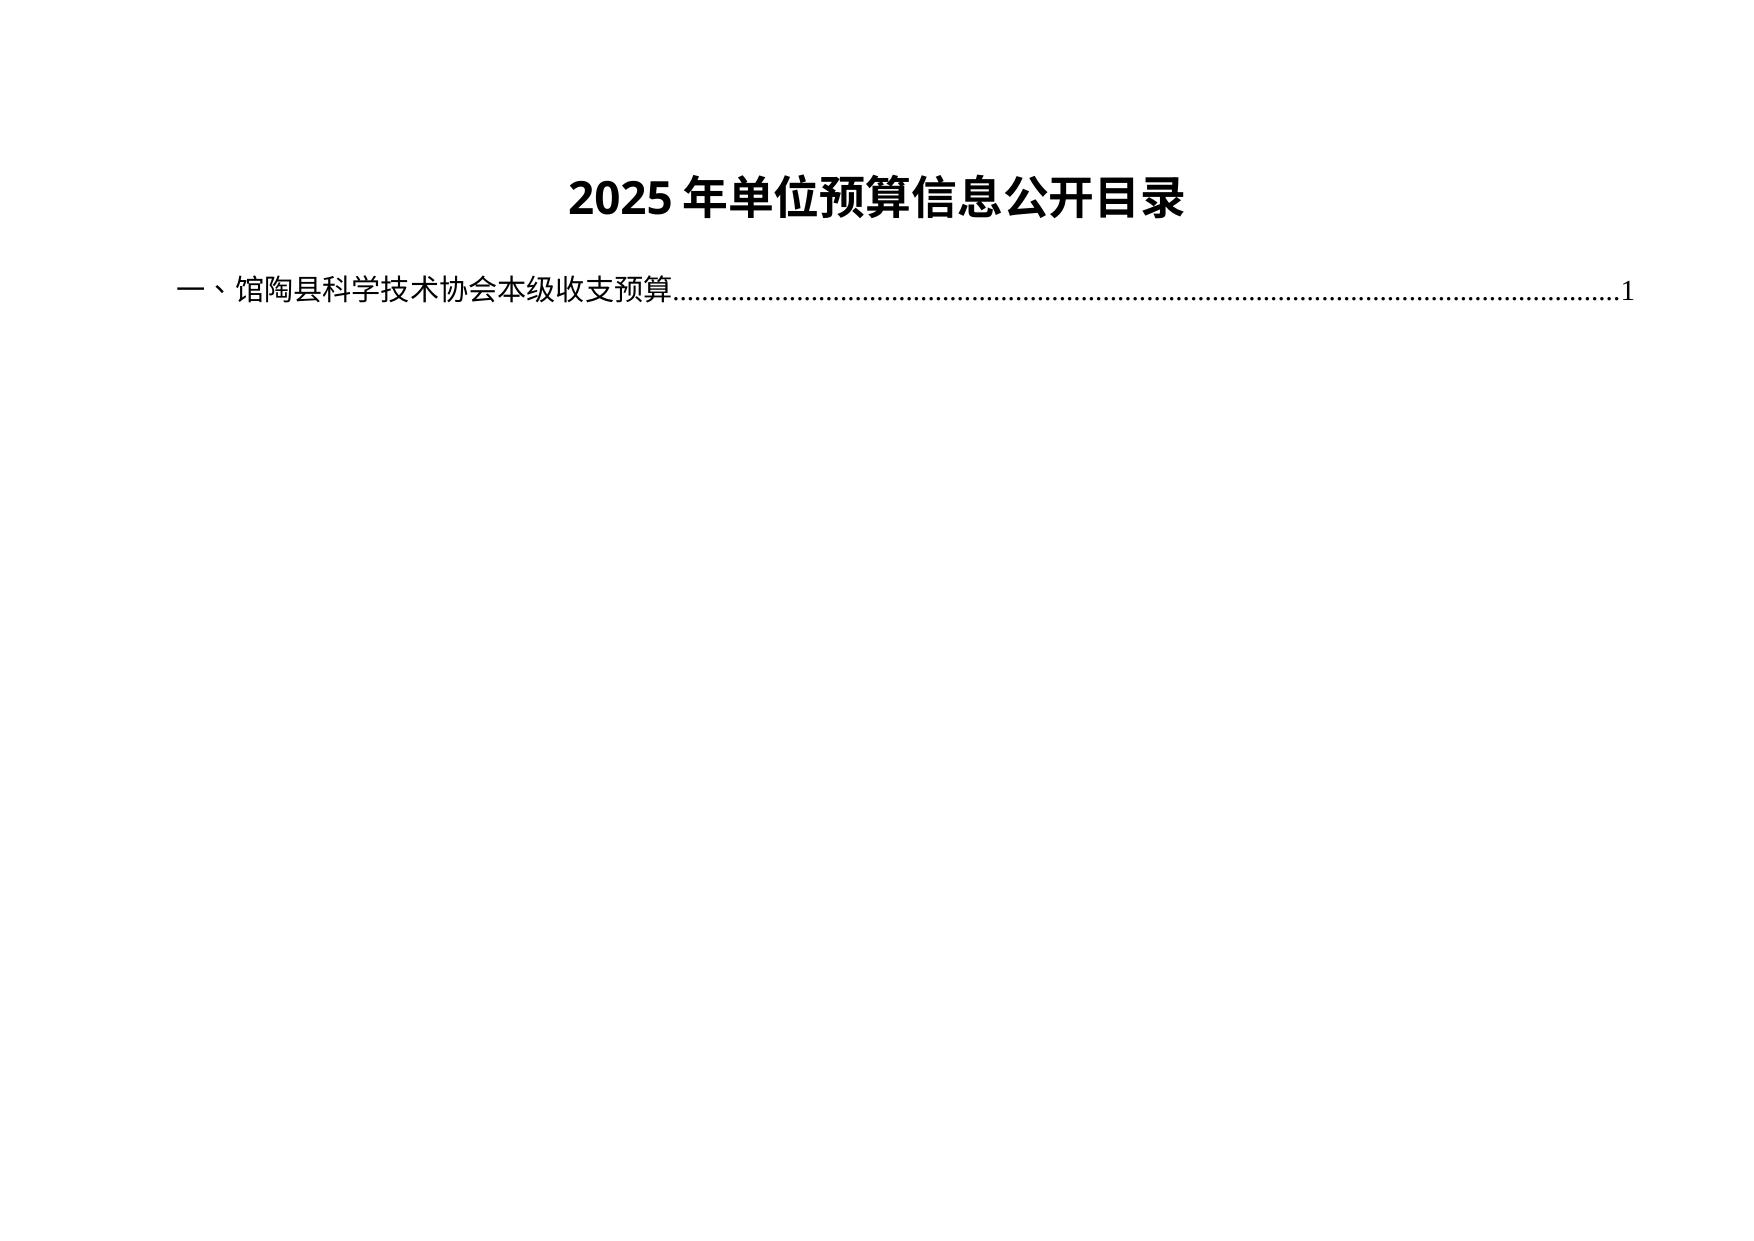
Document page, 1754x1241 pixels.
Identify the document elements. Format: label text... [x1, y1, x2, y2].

text 2025年单位预算信息公开目录 [118, 165, 1636, 228]
text 一、馆陶县科学技术协会本级收支预算 1 [118, 269, 1636, 309]
